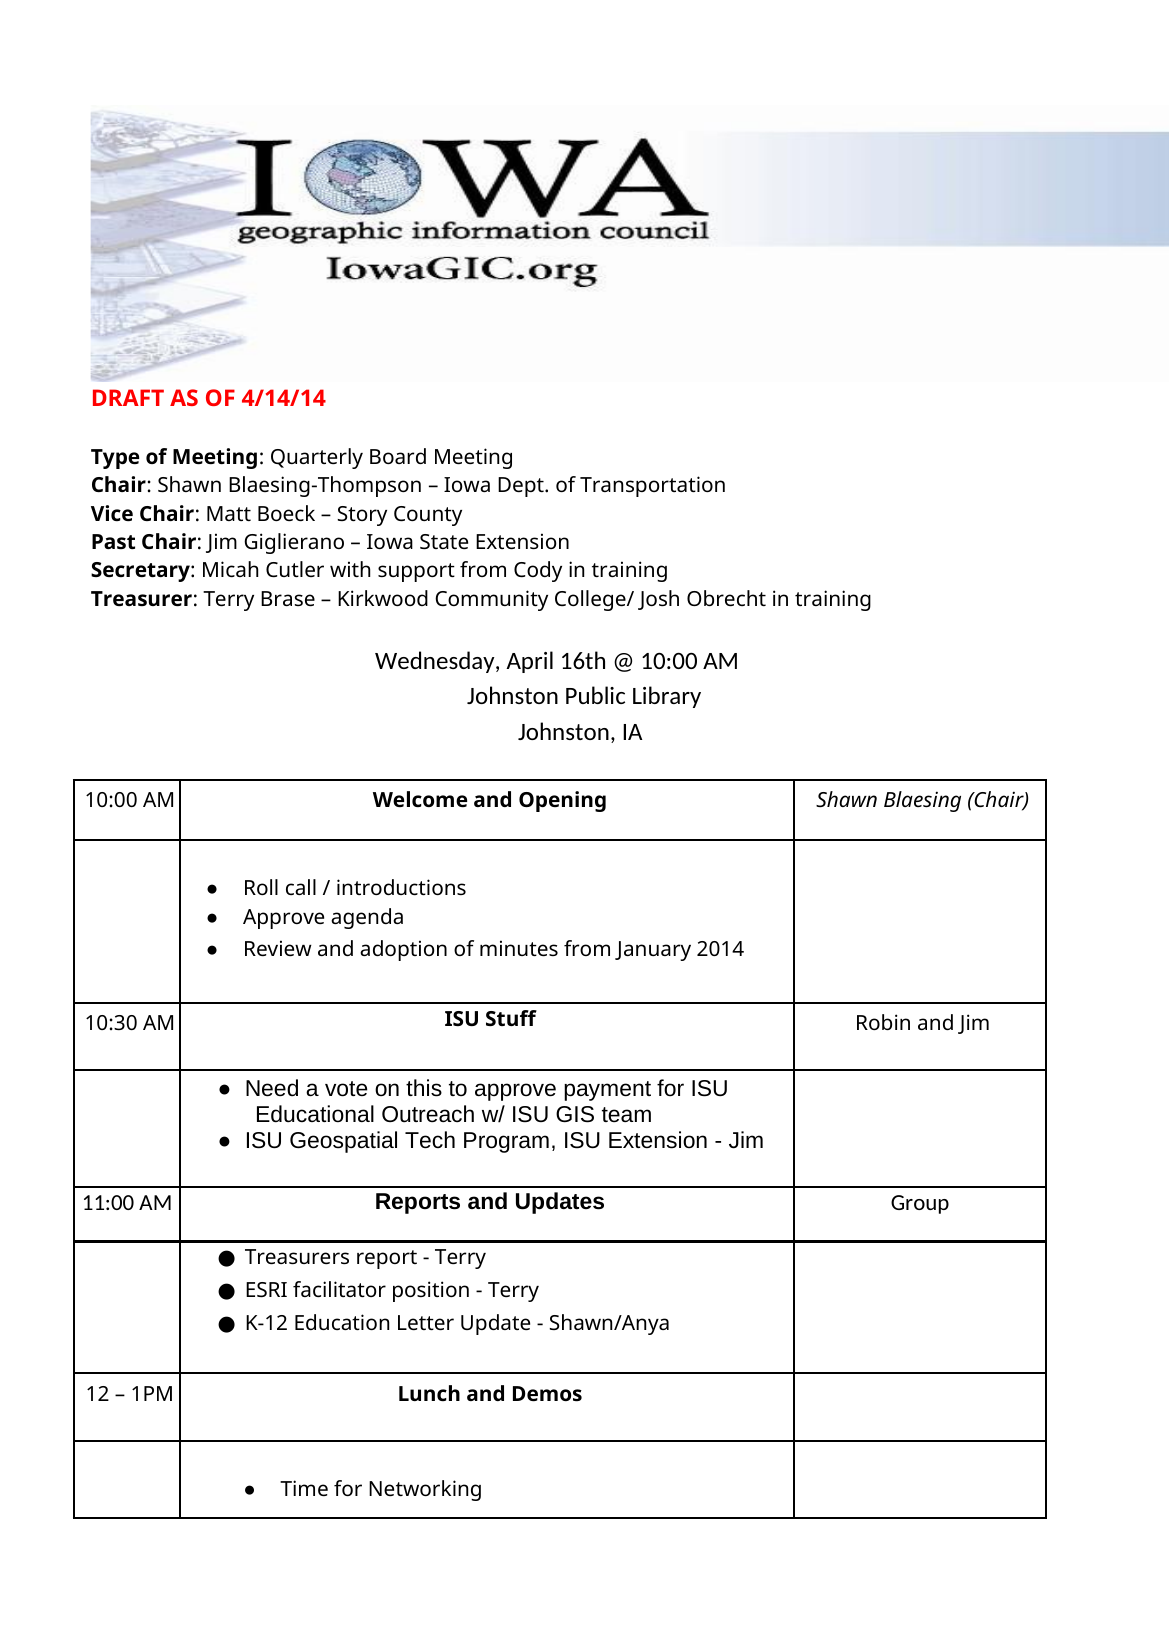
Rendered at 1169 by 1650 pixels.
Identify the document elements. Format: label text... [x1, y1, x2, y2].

table_cell [795, 841, 1045, 1002]
text Treasurer: Terry Brase – Kirkwood Community College/ Josh Obrecht in training [91, 584, 1058, 612]
table_cell [75, 1442, 179, 1517]
table_cell [75, 1243, 179, 1372]
picture [90, 105, 1169, 382]
table_cell Treasurers report - Terry ESRI facilitator position - Terry K-12 Education Letter Update - Shawn/Anya [181, 1243, 793, 1372]
table_cell Roll call / introductions Approve agenda Review and adoption of minutes from January 2014 [181, 841, 793, 1002]
table_cell [795, 1442, 1045, 1517]
table_cell Lunch and Demos [181, 1374, 793, 1440]
text Past Chair: Jim Giglierano – Iowa State Extension [91, 527, 1058, 556]
table_cell Group [795, 1188, 1045, 1240]
table_cell 11:00 AM [75, 1188, 179, 1240]
text Chair: Shawn Blaesing-Thompson – Iowa Dept. of Transportation [91, 470, 1058, 499]
table_cell 12 – 1PM [75, 1374, 179, 1440]
table_cell Reports and Updates [181, 1188, 793, 1240]
table_header Welcome and Opening [181, 781, 793, 839]
table_cell [75, 1071, 179, 1186]
text DRAFT AS OF 4/14/14 [91, 382, 1058, 413]
text Type of Meeting: Quarterly Board Meeting [91, 442, 1058, 470]
table_cell [795, 1374, 1045, 1440]
table_cell 10:30 AM [75, 1004, 179, 1068]
text Johnston Public Library [375, 681, 1056, 711]
table_header 10:00 AM [75, 781, 179, 839]
text Johnston, IA [450, 716, 1056, 746]
table_cell [75, 841, 179, 1002]
table_cell ISU Stuff [181, 1004, 793, 1068]
table_cell Robin and Jim [795, 1004, 1045, 1068]
table_cell Time for Networking [181, 1442, 793, 1517]
text Secretary: Micah Cutler with support from Cody in training [91, 556, 1058, 584]
table_header Shawn Blaesing (Chair) [795, 781, 1045, 839]
table_cell Need a vote on this to approve payment for ISU Educational Outreach w/ ISU GIS team ISU Geospatial Tech Program, ISU Extension - Jim [181, 1071, 793, 1186]
table_cell [795, 1243, 1045, 1372]
text Vice Chair: Matt Boeck – Story County [91, 499, 1058, 527]
table_cell [795, 1071, 1045, 1186]
text Wednesday, April 16th @ 10:00 AM [300, 645, 1056, 676]
